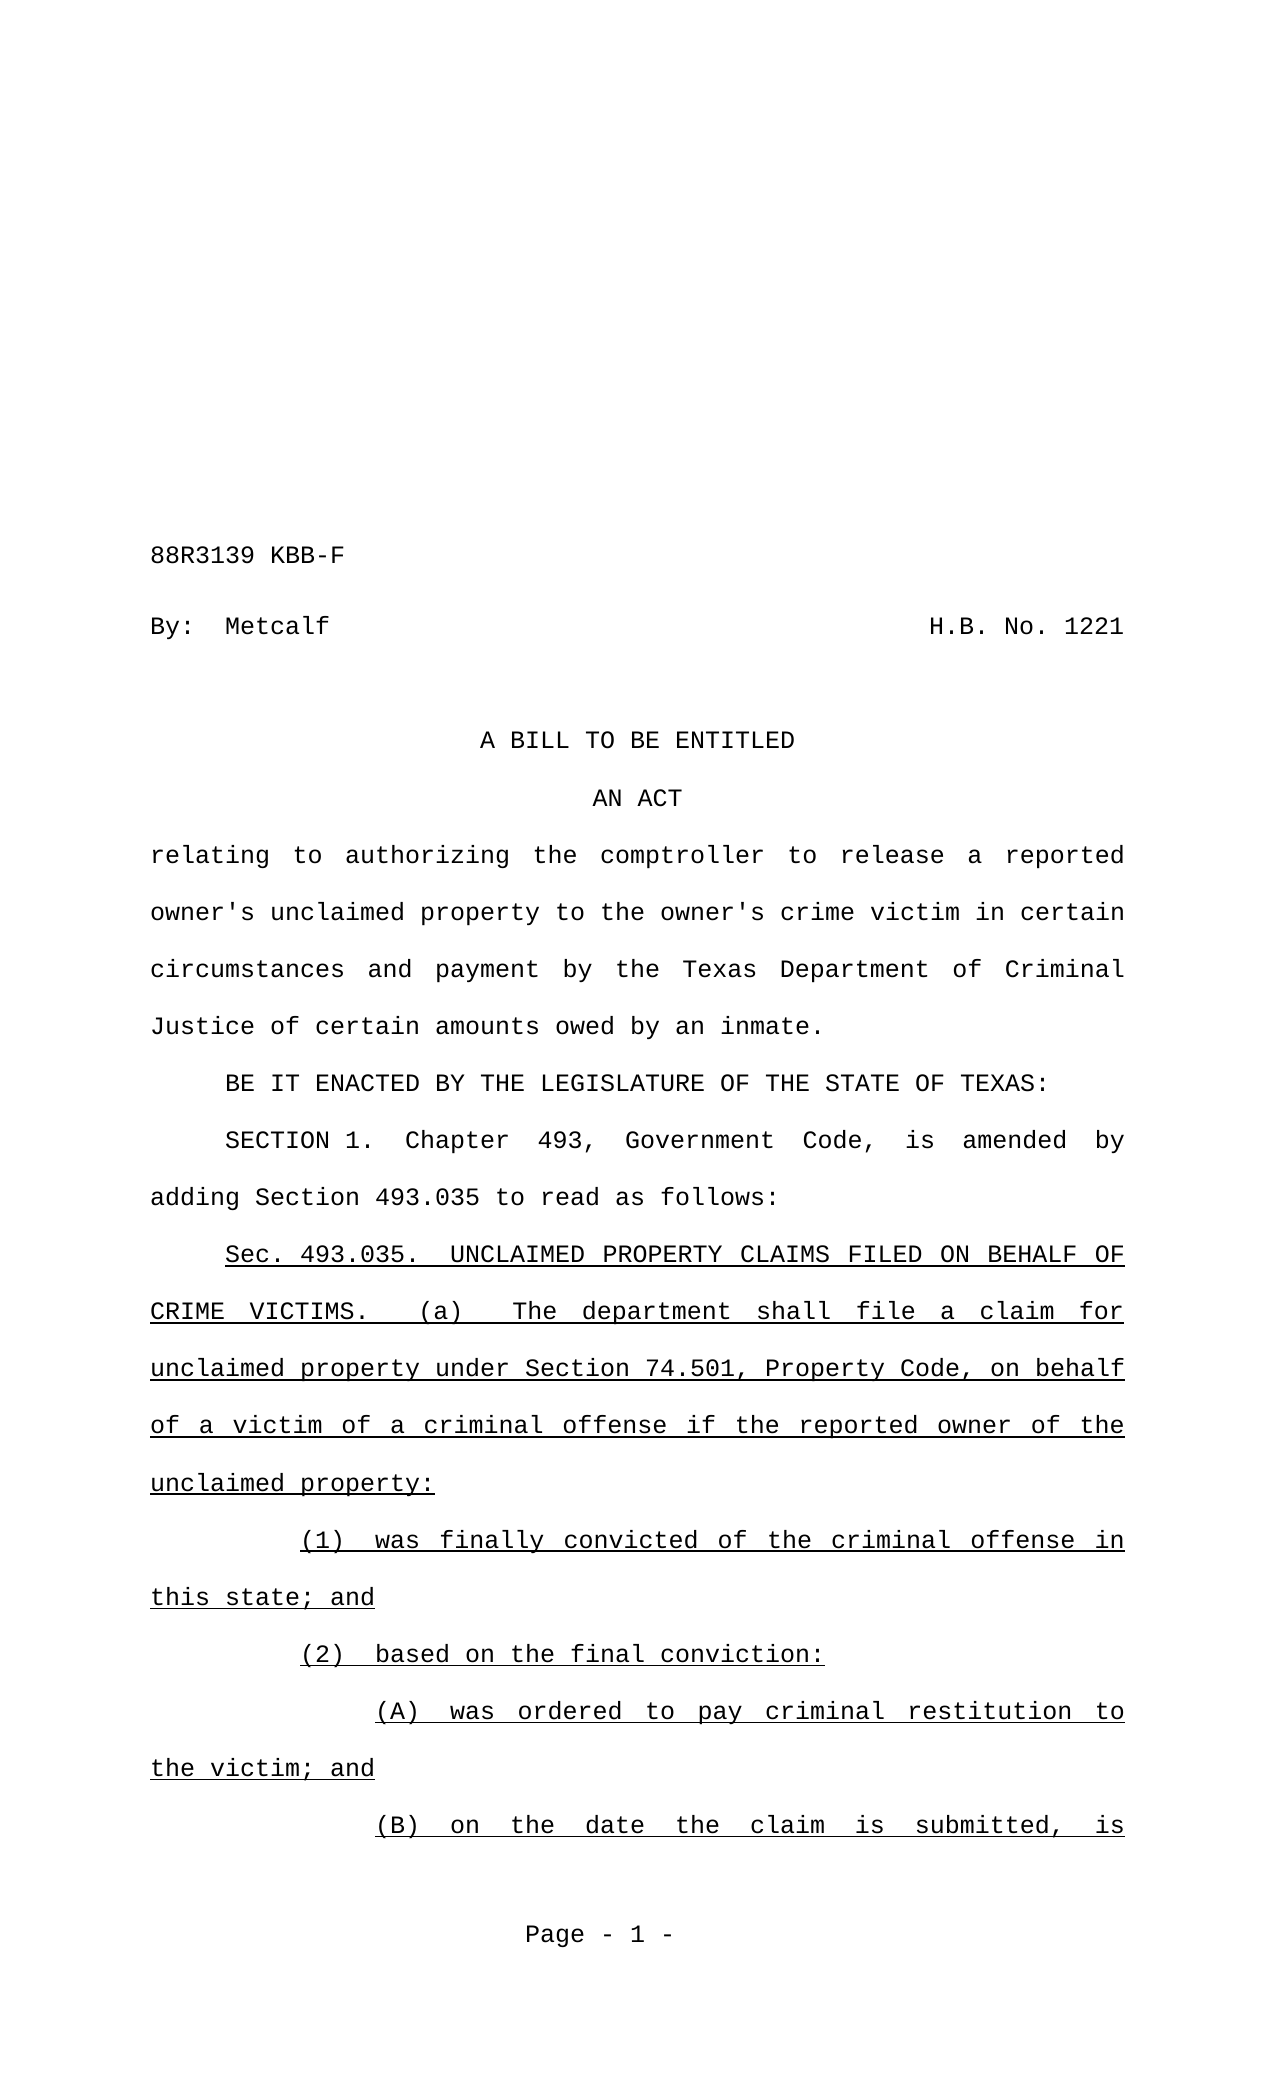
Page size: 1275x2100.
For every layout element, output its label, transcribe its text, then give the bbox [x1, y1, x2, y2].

text BE IT ENACTED BY THE LEGISLATURE OF THE STATE OF TEXAS: [150, 1070, 1125, 1099]
text (A) was ordered to pay criminal restitution to the victim; and [150, 1698, 1125, 1784]
text (2) based on the final conviction: [150, 1641, 1125, 1670]
text (1) was finally convicted of the criminal offense in this state; and [150, 1527, 1125, 1613]
text AN ACT [150, 785, 1125, 813]
text Sec. 493.035. UNCLAIMED PROPERTY CLAIMS FILED ON BEHALF OF CRIME VICTIMS. (a) The department shall file a claim for unclaimed property under Section 74.501, Property Code, on behalf of a victim of a criminal offense if the reported owner of the unclaimed property: [150, 1242, 1125, 1379]
text By: Metcalf H.B. No. 1221 [150, 614, 1125, 642]
text A BILL TO BE ENTITLED [150, 728, 1125, 756]
text Sec. 493.035. UNCLAIMED PROPERTY CLAIMS FILED ON BEHALF OF CRIME VICTIMS. (a) The department shall file a claim for unclaimed property under Section 74.501, Property Code, on behalf of a victim of a criminal offense if the reported owner of the unclaimed property: [150, 1381, 1125, 1436]
text SECTION 1. Chapter 493, Government Code, is amended by adding Section 493.035 to read as follows: [150, 1127, 1125, 1213]
text relating to authorizing the comptroller to release a reported owner's unclaimed property to the owner's crime victim in certain circumstances and payment by the Texas Department of Criminal Justice of certain amounts owed by an inmate. [150, 842, 1125, 1042]
text Sec. 493.035. UNCLAIMED PROPERTY CLAIMS FILED ON BEHALF OF CRIME VICTIMS. (a) The department shall file a claim for unclaimed property under Section 74.501, Property Code, on behalf of a victim of a criminal offense if the reported owner of the unclaimed property: [150, 1438, 1125, 1498]
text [150, 1812, 1125, 1841]
text 88R3139 KBB-F [150, 542, 1125, 571]
